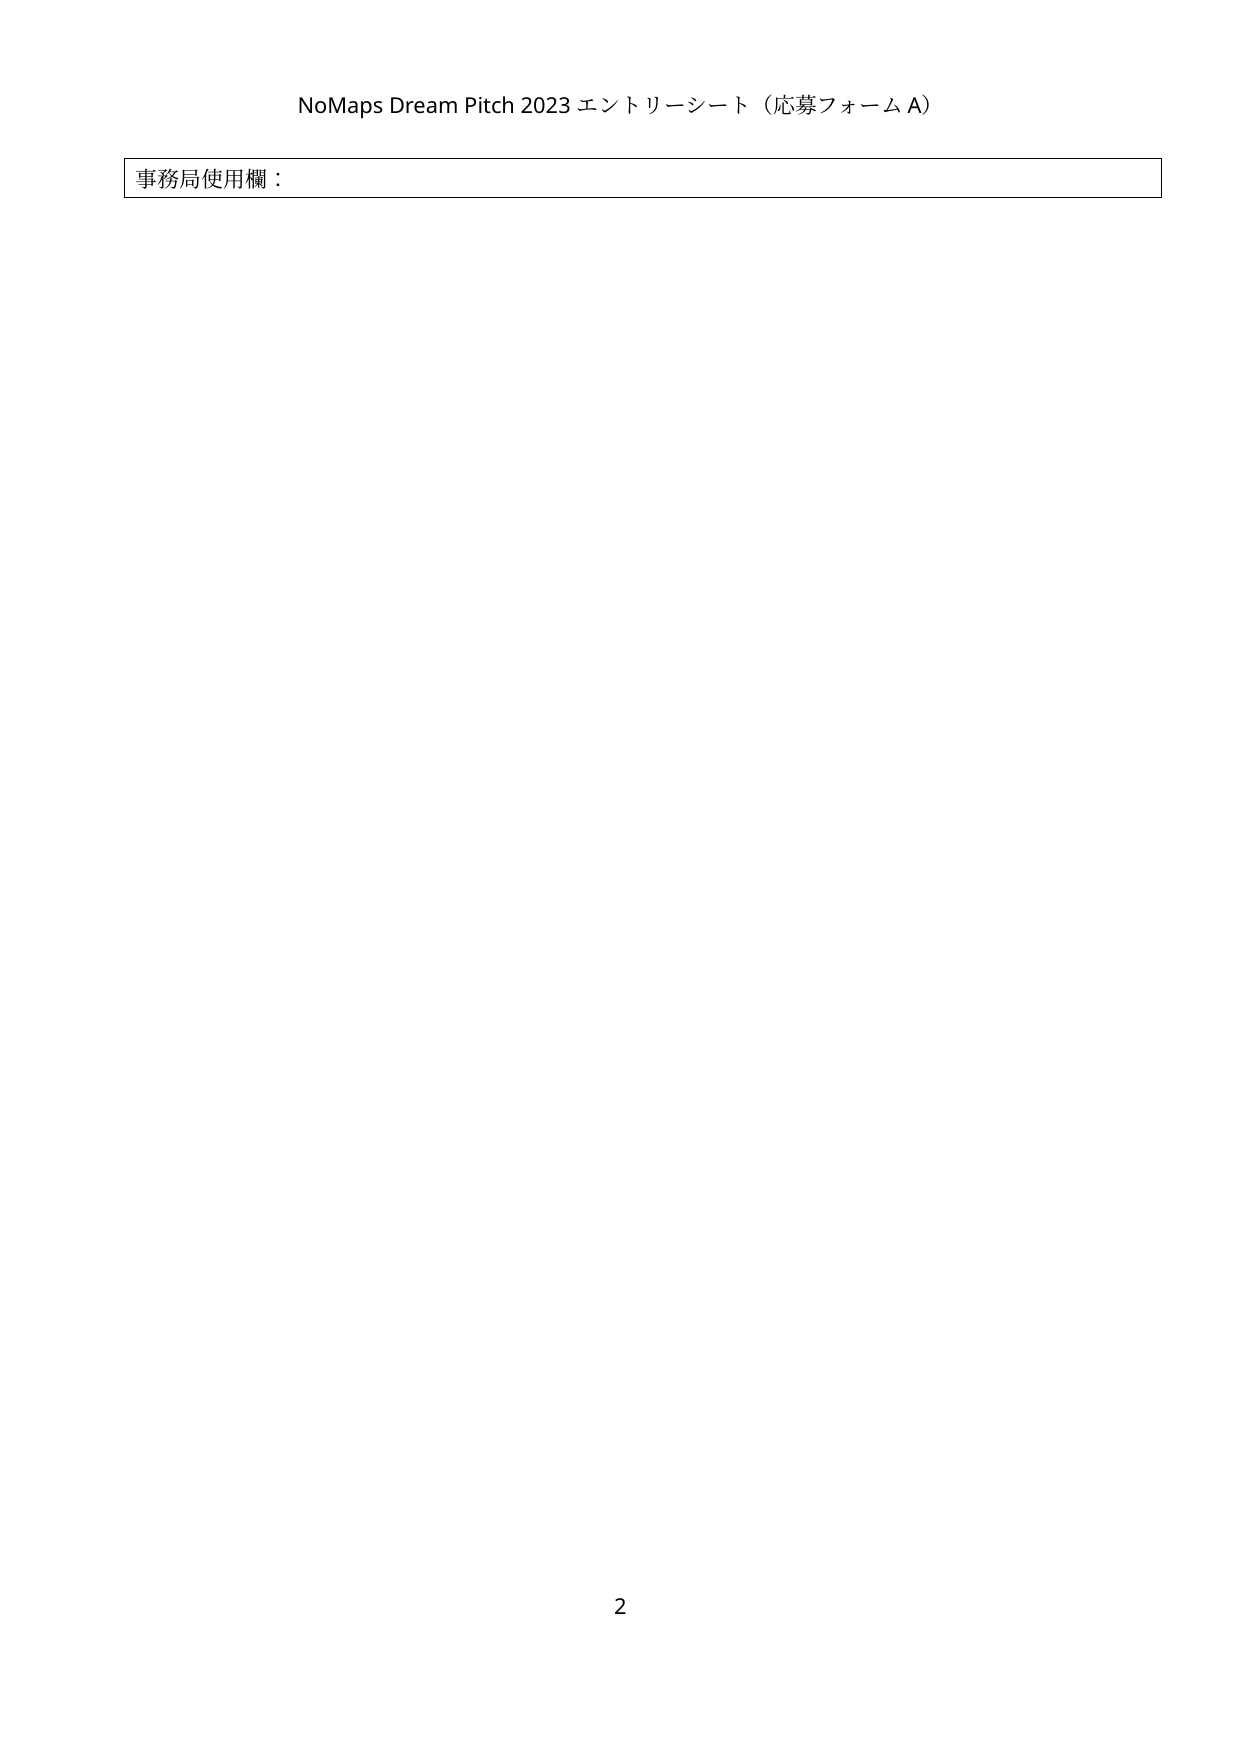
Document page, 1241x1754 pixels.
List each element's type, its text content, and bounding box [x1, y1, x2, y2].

table_cell 事務局使用欄： [125, 159, 1161, 197]
